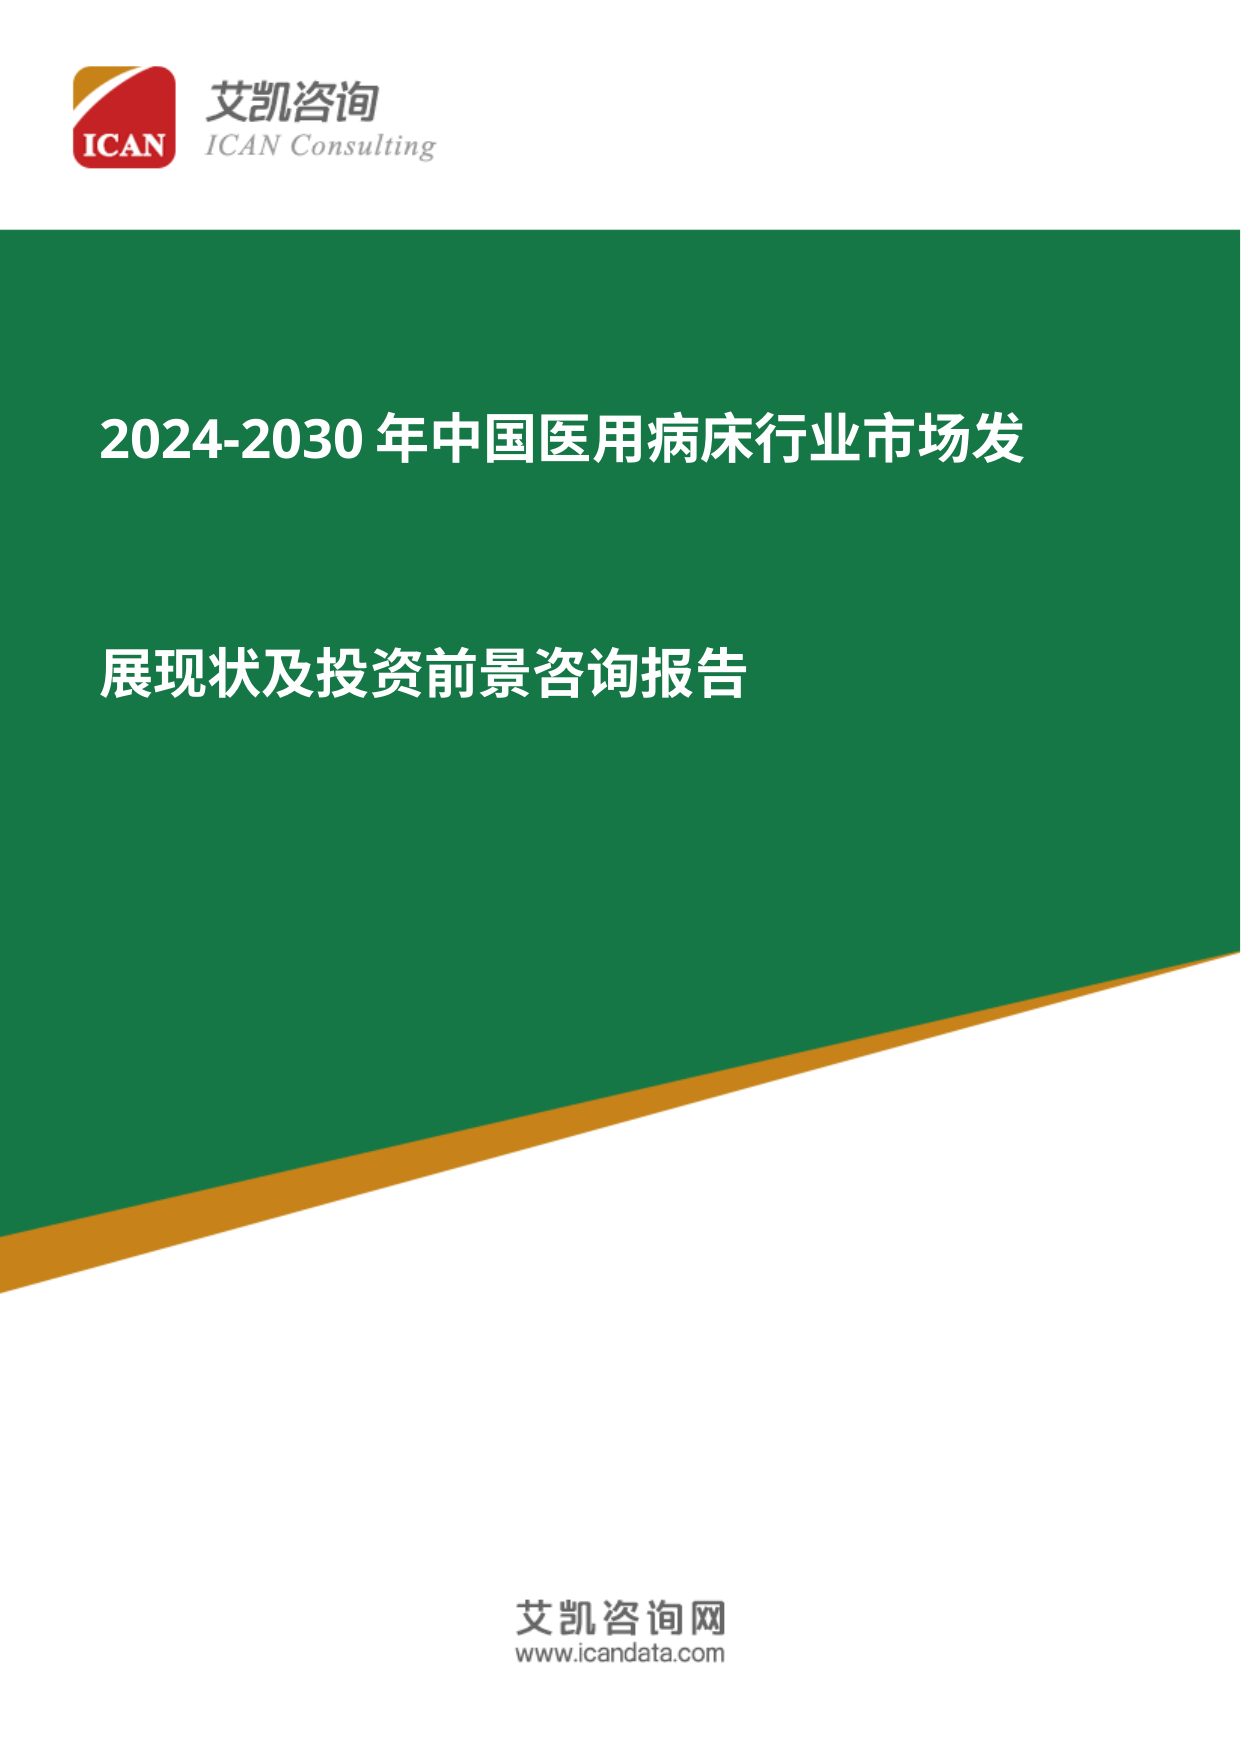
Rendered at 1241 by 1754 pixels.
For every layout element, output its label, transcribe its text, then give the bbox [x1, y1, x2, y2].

picture [0, 5, 1241, 1754]
subtitle 2024-2030年中国医用病床行业市场发展现状及投资前景咨询报告 [99, 386, 1053, 718]
